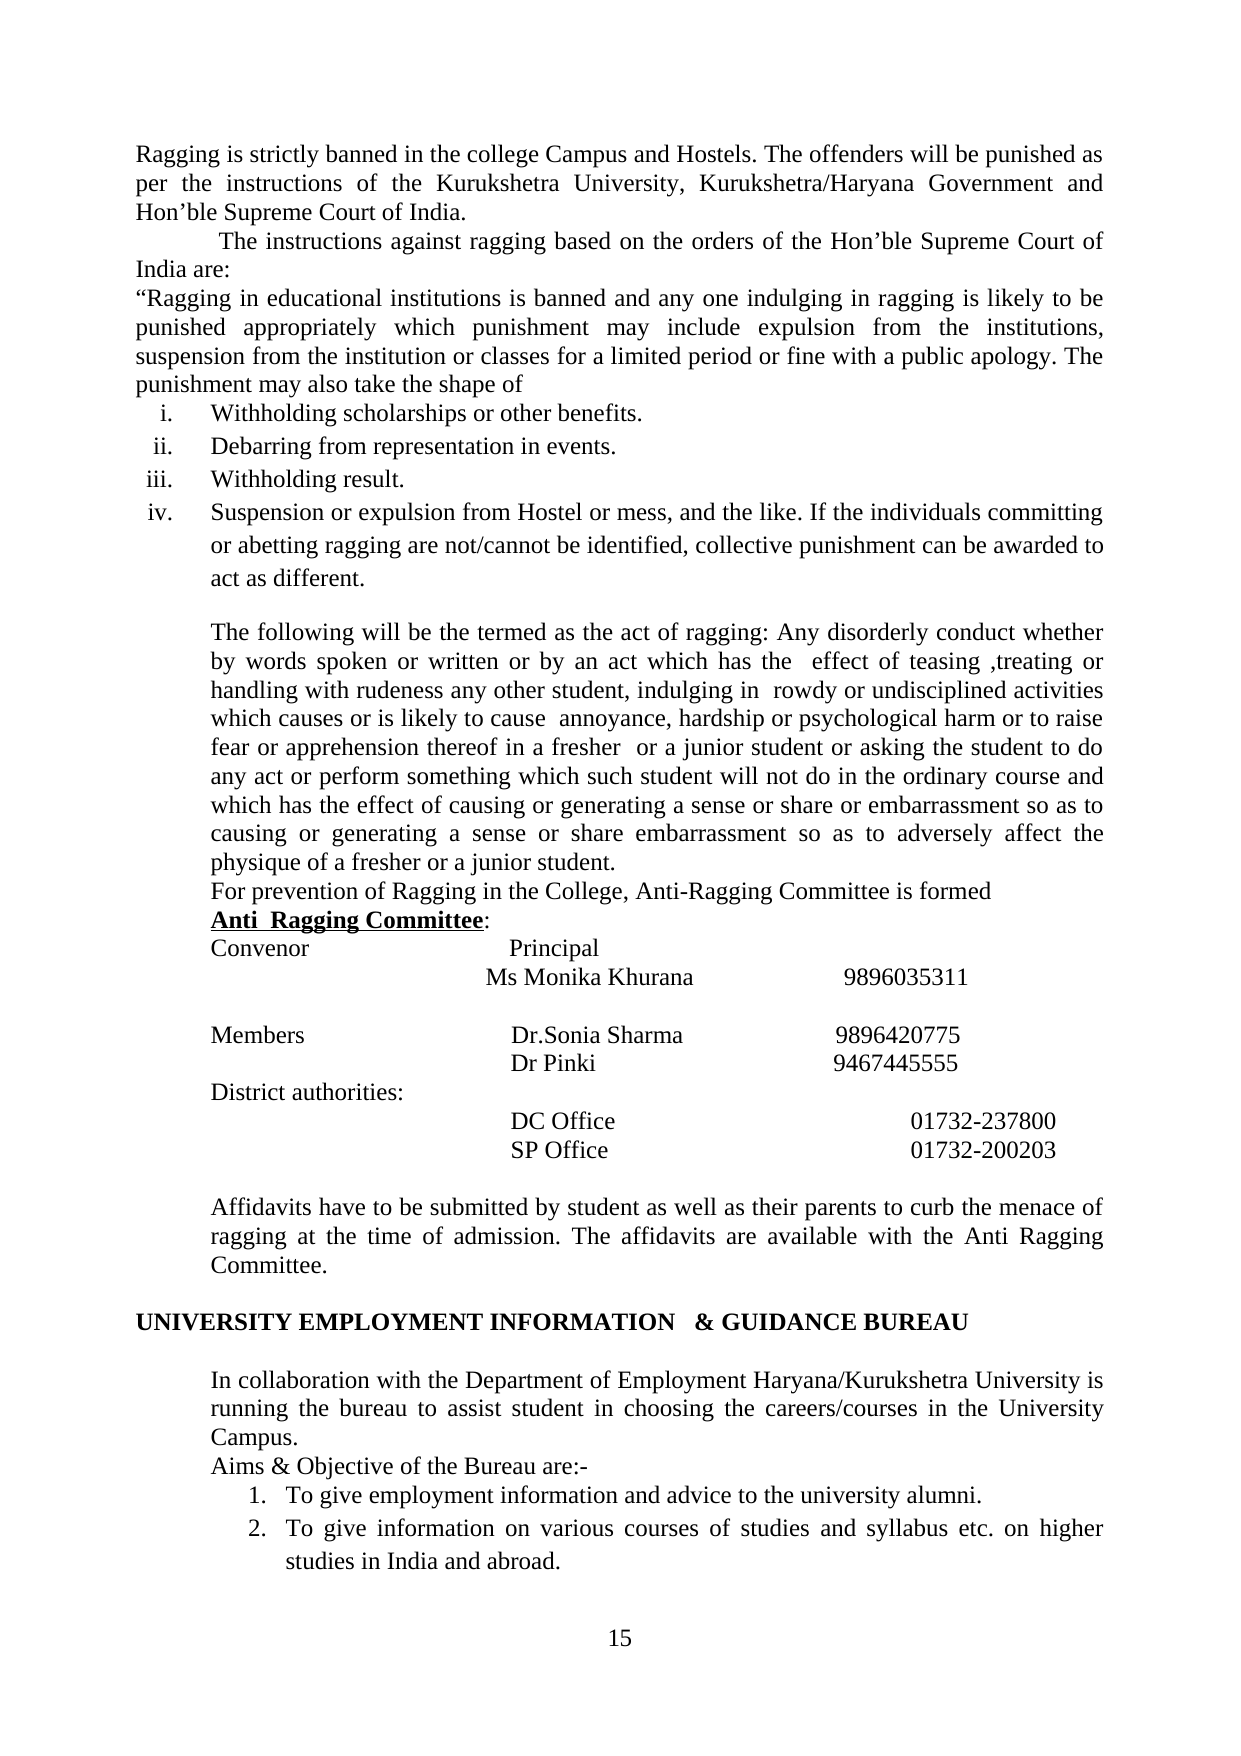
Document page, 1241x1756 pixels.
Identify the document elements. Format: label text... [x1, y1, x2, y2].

text DC Office 01732-237800 [210, 1106, 1105, 1135]
text District authorities: [210, 1077, 1105, 1106]
text “Ragging in educational institutions is banned and any one indulging in ragging is likely to be punished appropriately which punishment may include expulsion from the institutions, suspension from the institution or classes for a limited period or fine with a public apology. The punishment may also take the shape of [135, 283, 1105, 398]
text Convenor Principal [210, 933, 1105, 962]
text Ms Monika Khurana 9896035311 [210, 962, 1105, 991]
text Members Dr.Sonia Sharma 9896420775 [210, 1020, 1105, 1048]
list Withholding scholarships or other benefits. [173, 398, 1105, 427]
text Ragging is strictly banned in the college Campus and Hostels. The offenders will be punished as per the instructions of the Kurukshetra University, Kurukshetra/Haryana Government and Hon’ble Supreme Court of India. [135, 139, 1105, 226]
text UNIVERSITY EMPLOYMENT INFORMATION & GUIDANCE BUREAU [135, 1307, 1105, 1336]
list Withholding result. [173, 464, 1105, 493]
text Aims & Objective of the Bureau are:- [210, 1451, 1105, 1480]
text In collaboration with the Department of Employment Haryana/Kurukshetra University is running the bureau to assist student in choosing the careers/courses in the University Campus. [210, 1365, 1105, 1451]
text SP Office 01732-200203 [210, 1135, 1105, 1163]
text The instructions against ragging based on the orders of the Hon’ble Supreme Court of India are: [135, 226, 1105, 283]
list Debarring from representation in events. [173, 431, 1105, 460]
list Suspension or expulsion from Hostel or mess, and the like. If the individuals committing or abetting ragging are not/cannot be identified, collective punishment can be awarded to act as different. [173, 497, 1105, 592]
text Anti Ragging Committee: [210, 905, 1105, 933]
list To give employment information and advice to the university alumni. [248, 1480, 1105, 1508]
text For prevention of Ragging in the College, Anti-Ragging Committee is formed [210, 876, 1105, 905]
list To give information on various courses of studies and syllabus etc. on higher studies in India and abroad. [248, 1513, 1105, 1574]
text The following will be the termed as the act of ragging: Any disorderly conduct whether by words spoken or written or by an act which has the effect of teasing ,treating or handling with rudeness any other student, indulging in rowdy or undisciplined activities which causes or is likely to cause annoyance, hardship or psychological harm or to raise fear or apprehension thereof in a fresher or a junior student or asking the student to do any act or perform something which such student will not do in the ordinary course and which has the effect of causing or generating a sense or share or embarrassment so as to causing or generating a sense or share embarrassment so as to adversely affect the physique of a fresher or a junior student. [210, 617, 1105, 876]
text Dr Pinki 9467445555 [435, 1048, 1105, 1077]
text Affidavits have to be submitted by student as well as their parents to curb the menace of ragging at the time of admission. The affidavits are available with the Anti Ragging Committee. [210, 1192, 1105, 1278]
